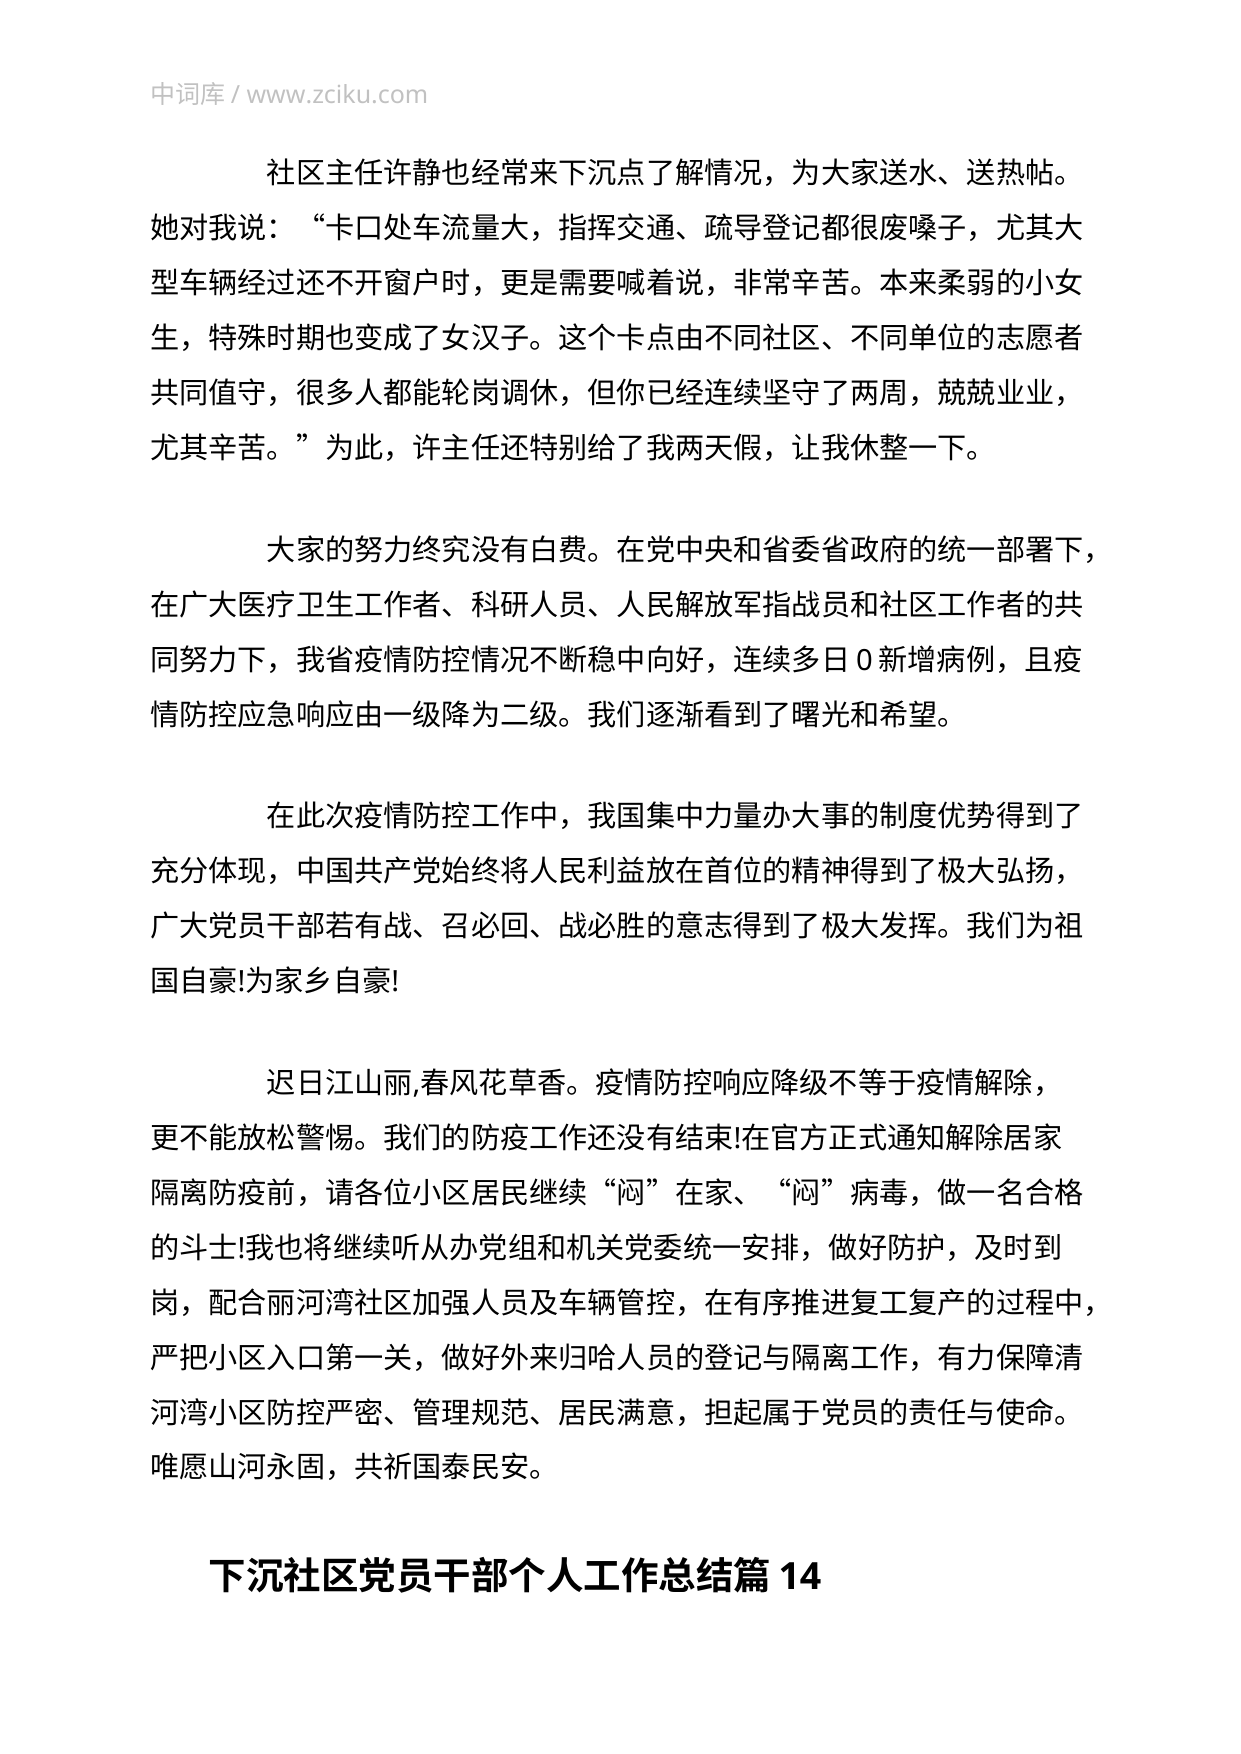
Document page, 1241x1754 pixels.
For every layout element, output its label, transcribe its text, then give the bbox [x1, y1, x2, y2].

text 迟日江山丽,春风花草香。疫情防控响应降级不等于疫情解除，更不能放松警惕。我们的防疫工作还没有结束!在官方正式通知解除居家隔离防疫前，请各位小区居民继续“闷”在家、“闷”病毒，做一名合格的斗士!我也将继续听从办党组和机关党委统一安排，做好防护，及时到岗，配合丽河湾社区加强人员及车辆管控，在有序推进复工复产的过程中，严把小区入口第一关，做好外来归哈人员的登记与隔离工作，有力保障清河湾小区防控严密、管理规范、居民满意，担起属于党员的责任与使命。唯愿山河永固，共祈国泰民安。 [150, 1059, 1090, 1486]
text 大家的努力终究没有白费。在党中央和省委省政府的统一部署下，在广大医疗卫生工作者、科研人员、人民解放军指战员和社区工作者的共同努力下，我省疫情防控情况不断稳中向好，连续多日0新增病例，且疫情防控应急响应由一级降为二级。我们逐渐看到了曙光和希望。 [150, 526, 1090, 733]
text 社区主任许静也经常来下沉点了解情况，为大家送水、送热帖。她对我说：“卡口处车流量大，指挥交通、疏导登记都很废嗓子，尤其大型车辆经过还不开窗户时，更是需要喊着说，非常辛苦。本来柔弱的小女生，特殊时期也变成了女汉子。这个卡点由不同社区、不同单位的志愿者共同值守，很多人都能轮岗调休，但你已经连续坚守了两周，兢兢业业，尤其辛苦。”为此，许主任还特别给了我两天假，让我休整一下。 [150, 150, 1090, 467]
text 在此次疫情防控工作中，我国集中力量办大事的制度优势得到了充分体现，中国共产党始终将人民利益放在首位的精神得到了极大弘扬，广大党员干部若有战、召必回、战必胜的意志得到了极大发挥。我们为祖国自豪!为家乡自豪! [150, 793, 1090, 1000]
text 下沉社区党员干部个人工作总结篇14 [150, 1546, 1090, 1600]
